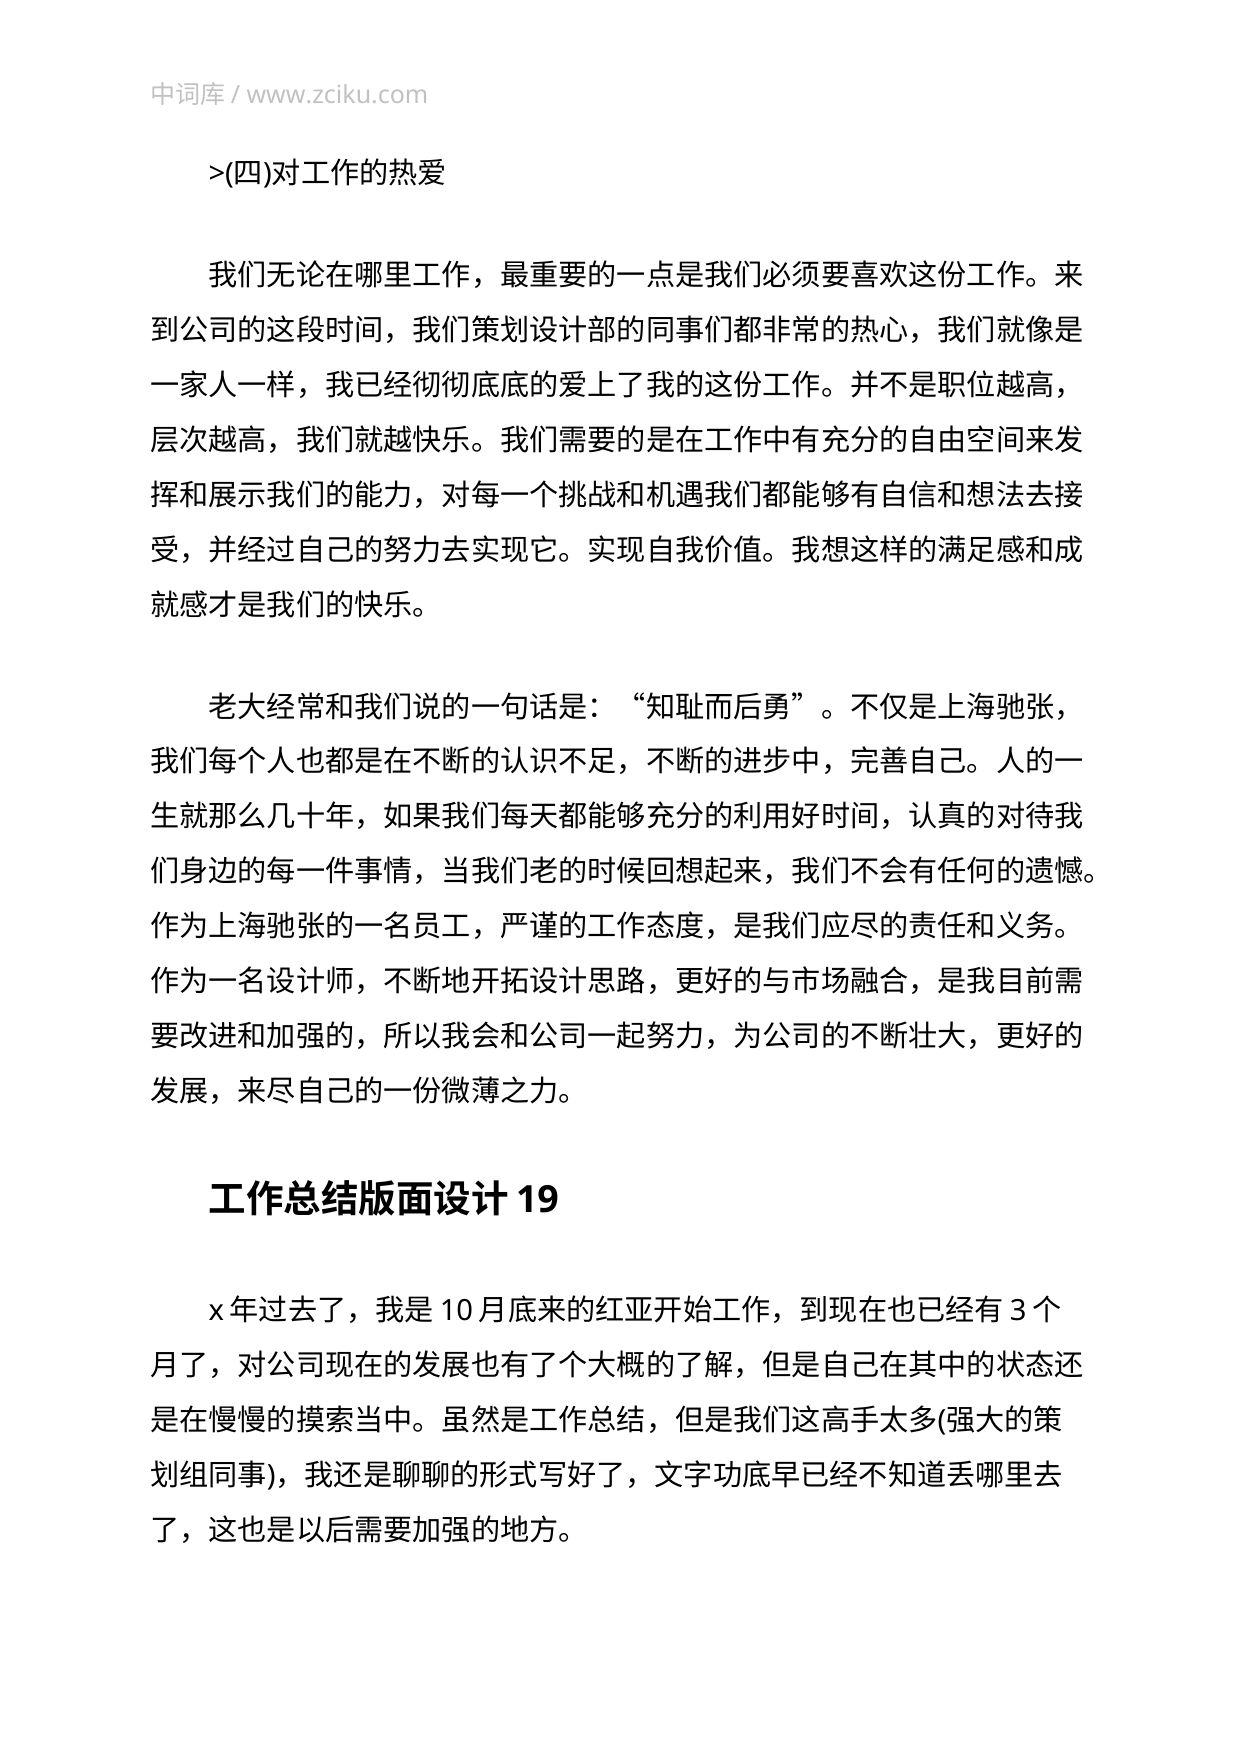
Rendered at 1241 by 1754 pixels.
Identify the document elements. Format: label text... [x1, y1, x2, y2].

text x年过去了，我是10月底来的红亚开始工作，到现在也已经有3个月了，对公司现在的发展也有了个大概的了解，但是自己在其中的状态还是在慢慢的摸索当中。虽然是工作总结，但是我们这高手太多(强大的策划组同事)，我还是聊聊的形式写好了，文字功底早已经不知道丢哪里去了，这也是以后需要加强的地方。 [150, 1287, 1090, 1549]
text 老大经常和我们说的一句话是：“知耻而后勇”。不仅是上海驰张，我们每个人也都是在不断的认识不足，不断的进步中，完善自己。人的一生就那么几十年，如果我们每天都能够充分的利用好时间，认真的对待我们身边的每一件事情，当我们老的时候回想起来，我们不会有任何的遗憾。作为上海驰张的一名员工，严谨的工作态度，是我们应尽的责任和义务。作为一名设计师，不断地开拓设计思路，更好的与市场融合，是我目前需要改进和加强的，所以我会和公司一起努力，为公司的不断壮大，更好的发展，来尽自己的一份微薄之力。 [150, 683, 1090, 1110]
text >(四)对工作的热爱 [150, 150, 1090, 192]
text 我们无论在哪里工作，最重要的一点是我们必须要喜欢这份工作。来到公司的这段时间，我们策划设计部的同事们都非常的热心，我们就像是一家人一样，我已经彻彻底底的爱上了我的这份工作。并不是职位越高，层次越高，我们就越快乐。我们需要的是在工作中有充分的自由空间来发挥和展示我们的能力，对每一个挑战和机遇我们都能够有自信和想法去接受，并经过自己的努力去实现它。实现自我价值。我想这样的满足感和成就感才是我们的快乐。 [150, 252, 1090, 624]
text 工作总结版面设计19 [150, 1169, 1090, 1224]
